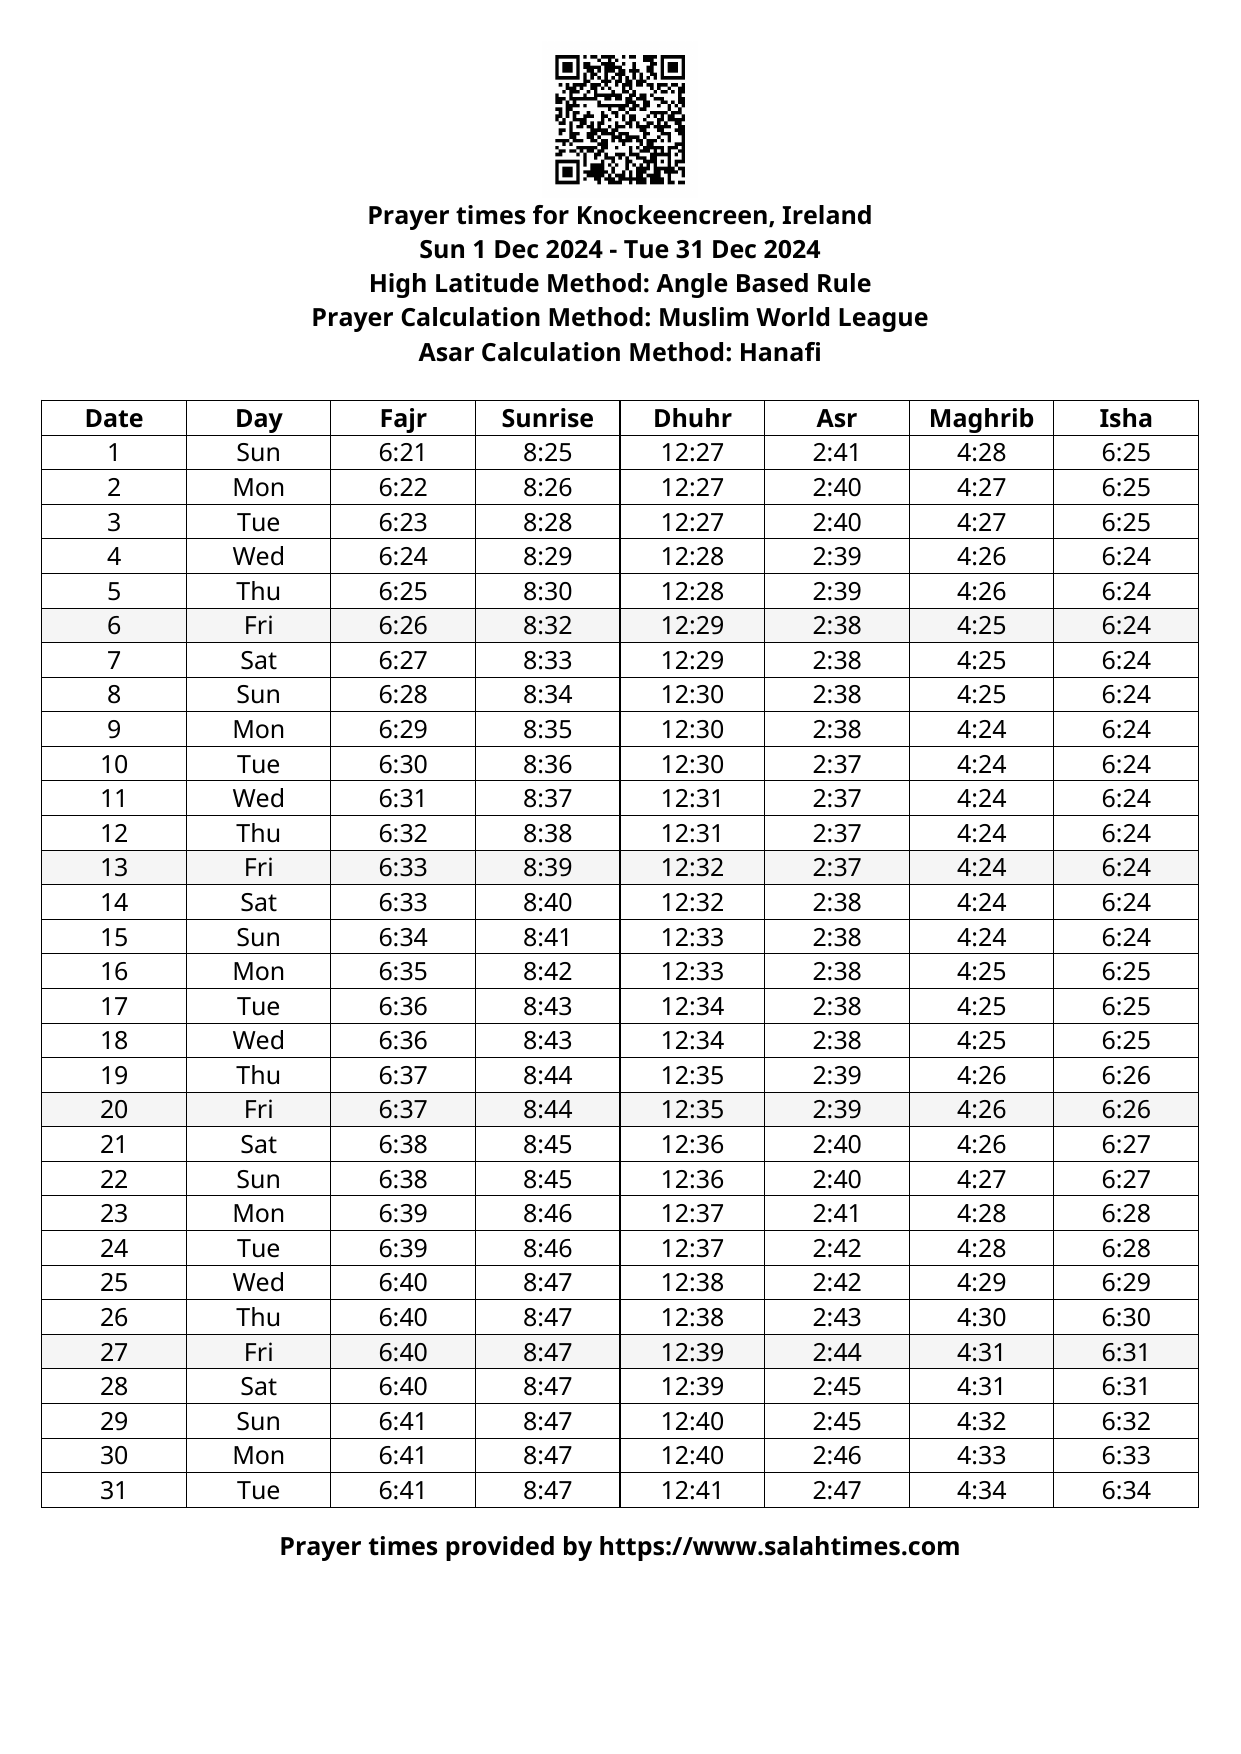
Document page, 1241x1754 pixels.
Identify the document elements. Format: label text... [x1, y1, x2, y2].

table_cell 12:36 [621, 1127, 764, 1161]
table_cell 4:31 [910, 1335, 1053, 1368]
table_cell 6:36 [331, 989, 475, 1022]
table_cell 2:38 [765, 954, 909, 988]
table_cell 12:37 [621, 1231, 764, 1264]
table_cell 4:24 [910, 712, 1053, 746]
table_cell 12:34 [621, 1024, 764, 1057]
table_cell 2:39 [765, 574, 909, 607]
table_cell 4:24 [910, 885, 1053, 919]
table_cell 8:34 [476, 678, 619, 711]
table_cell Fri [187, 1093, 330, 1126]
table_cell Thu [187, 574, 330, 607]
table_cell 8:43 [476, 1024, 619, 1057]
table_cell 14 [42, 885, 186, 919]
table_cell 30 [42, 1439, 186, 1472]
table_cell 8:38 [476, 816, 619, 849]
table_cell 15 [42, 920, 186, 953]
table_cell 12:27 [621, 436, 764, 469]
table_cell 8:28 [476, 505, 619, 538]
table_cell 6:24 [1054, 747, 1198, 780]
table_cell 12:32 [621, 851, 764, 884]
table_cell 6:29 [331, 712, 475, 746]
table_cell 4:25 [910, 678, 1053, 711]
table_cell 8:43 [476, 989, 619, 1022]
table_cell 12:35 [621, 1058, 764, 1092]
table_cell 2:40 [765, 1162, 909, 1195]
table_cell 8:36 [476, 747, 619, 780]
table_cell 12:40 [621, 1404, 764, 1437]
table_cell 4:25 [910, 989, 1053, 1022]
table_cell 6:31 [1054, 1335, 1198, 1368]
table_cell 6:31 [1054, 1369, 1198, 1403]
table_cell 2:41 [765, 1196, 909, 1230]
table_cell 4:26 [910, 1058, 1053, 1092]
table_cell 12:39 [621, 1369, 764, 1403]
table_cell 5 [42, 574, 186, 607]
table_cell Wed [187, 1266, 330, 1299]
table_cell 21 [42, 1127, 186, 1161]
table_cell Tue [187, 1473, 330, 1507]
table_cell 8:46 [476, 1196, 619, 1230]
text Prayer times provided by https://www.salahtimes.com [42, 1528, 1198, 1563]
table_cell 6:33 [1054, 1439, 1198, 1472]
table_cell 4:26 [910, 574, 1053, 607]
table_cell 4:26 [910, 1127, 1053, 1161]
table_cell 6:30 [1054, 1300, 1198, 1334]
table_cell 6:40 [331, 1266, 475, 1299]
table_cell 12 [42, 816, 186, 849]
table_cell 8:35 [476, 712, 619, 746]
table_cell 6:29 [1054, 1266, 1198, 1299]
table_cell 4:32 [910, 1404, 1053, 1437]
table_cell 12:27 [621, 470, 764, 504]
table_cell 2:38 [765, 643, 909, 677]
text Prayer times for Knockeencreen, Ireland [42, 198, 1198, 232]
table_cell 6:24 [1054, 885, 1198, 919]
table_header Day [187, 401, 330, 434]
table_cell 2:38 [765, 1024, 909, 1057]
table_cell 31 [42, 1473, 186, 1507]
table_cell 6:37 [331, 1093, 475, 1126]
table_cell 4:25 [910, 643, 1053, 677]
table_cell 4:26 [910, 539, 1053, 573]
table_cell 12:33 [621, 920, 764, 953]
table_cell Thu [187, 1058, 330, 1092]
table_cell 16 [42, 954, 186, 988]
table_cell 8:33 [476, 643, 619, 677]
table_cell 6:30 [331, 747, 475, 780]
table_cell 6:39 [331, 1196, 475, 1230]
table_cell 2:37 [765, 747, 909, 780]
table_cell 8:37 [476, 781, 619, 815]
table_header Isha [1054, 401, 1198, 434]
table_cell 12:39 [621, 1335, 764, 1368]
table_cell 12:32 [621, 885, 764, 919]
table_cell 13 [42, 851, 186, 884]
table_cell 6:32 [1054, 1404, 1198, 1437]
table_cell 4:29 [910, 1266, 1053, 1299]
table_cell 8:47 [476, 1266, 619, 1299]
table_header Asr [765, 401, 909, 434]
table_cell 2:37 [765, 816, 909, 849]
table_cell 12:30 [621, 747, 764, 780]
table_cell Sat [187, 1127, 330, 1161]
table_cell Mon [187, 1196, 330, 1230]
table_cell 6:35 [331, 954, 475, 988]
table_cell Sat [187, 885, 330, 919]
table_cell 6:24 [1054, 539, 1198, 573]
table_cell 12:41 [621, 1473, 764, 1507]
table_cell 26 [42, 1300, 186, 1334]
table_cell 6:24 [1054, 643, 1198, 677]
table_cell Sun [187, 436, 330, 469]
table_cell 6:40 [331, 1335, 475, 1368]
table_cell 2:38 [765, 609, 909, 642]
table_cell 6:24 [1054, 609, 1198, 642]
table_cell 4:24 [910, 920, 1053, 953]
table_cell 6:22 [331, 470, 475, 504]
table_cell 6:38 [331, 1127, 475, 1161]
table_cell 8:26 [476, 470, 619, 504]
table_cell 19 [42, 1058, 186, 1092]
table_cell 6:24 [1054, 574, 1198, 607]
table_cell 2:38 [765, 885, 909, 919]
table_cell 28 [42, 1369, 186, 1403]
table_cell 6:36 [331, 1024, 475, 1057]
table_cell 2:40 [765, 470, 909, 504]
table_cell 8:46 [476, 1231, 619, 1264]
table_cell 4 [42, 539, 186, 573]
table_cell 12:27 [621, 505, 764, 538]
table_cell Mon [187, 712, 330, 746]
table_cell Sun [187, 920, 330, 953]
table_cell 4:24 [910, 851, 1053, 884]
table_cell Sat [187, 643, 330, 677]
table_cell Mon [187, 470, 330, 504]
table_cell 4:27 [910, 1162, 1053, 1195]
table_cell 25 [42, 1266, 186, 1299]
table_cell 8:39 [476, 851, 619, 884]
table_cell 8:47 [476, 1404, 619, 1437]
table_cell 6:23 [331, 505, 475, 538]
table_cell 2:37 [765, 851, 909, 884]
table_cell 12:29 [621, 643, 764, 677]
table_cell 8:29 [476, 539, 619, 573]
table_cell 6:21 [331, 436, 475, 469]
table_cell 8:47 [476, 1335, 619, 1368]
table_cell 6:27 [1054, 1127, 1198, 1161]
text Sun 1 Dec 2024 - Tue 31 Dec 2024 [42, 232, 1198, 266]
table_cell 6:32 [331, 816, 475, 849]
table_cell 6:25 [1054, 470, 1198, 504]
table_cell 4:27 [910, 470, 1053, 504]
table_cell 4:28 [910, 1231, 1053, 1264]
table_cell 8:47 [476, 1439, 619, 1472]
table_cell 8:41 [476, 920, 619, 953]
table_cell 2:38 [765, 920, 909, 953]
text High Latitude Method: Angle Based Rule [42, 266, 1198, 300]
table_cell 6:34 [331, 920, 475, 953]
table_cell 2:41 [765, 436, 909, 469]
table_cell 6:25 [331, 574, 475, 607]
table_cell 12:40 [621, 1439, 764, 1472]
table_cell 23 [42, 1196, 186, 1230]
table_cell Fri [187, 609, 330, 642]
table_cell 2:42 [765, 1231, 909, 1264]
table_cell 6:28 [331, 678, 475, 711]
table_cell 2:45 [765, 1404, 909, 1437]
table_cell 6:40 [331, 1300, 475, 1334]
table_cell 8:47 [476, 1473, 619, 1507]
table_cell 10 [42, 747, 186, 780]
table_cell 12:31 [621, 816, 764, 849]
table_cell 8:32 [476, 609, 619, 642]
table_cell 6:24 [1054, 920, 1198, 953]
table_cell Tue [187, 989, 330, 1022]
table_cell 12:36 [621, 1162, 764, 1195]
table_cell 7 [42, 643, 186, 677]
table_cell 2:42 [765, 1266, 909, 1299]
table_cell 6:24 [1054, 851, 1198, 884]
table_cell Sun [187, 1404, 330, 1437]
table_cell 18 [42, 1024, 186, 1057]
table_cell 6:25 [1054, 1024, 1198, 1057]
table_cell 6:25 [1054, 436, 1198, 469]
table_cell 6:41 [331, 1439, 475, 1472]
table_cell Sun [187, 1162, 330, 1195]
table_header Dhuhr [621, 401, 764, 434]
table_cell 4:25 [910, 954, 1053, 988]
table_cell Tue [187, 747, 330, 780]
table_cell Tue [187, 505, 330, 538]
table_cell 6:34 [1054, 1473, 1198, 1507]
table_cell 8:40 [476, 885, 619, 919]
table_cell 2:45 [765, 1369, 909, 1403]
table_cell 6:41 [331, 1473, 475, 1507]
table_cell Mon [187, 954, 330, 988]
table_cell Sat [187, 1369, 330, 1403]
table_cell 4:28 [910, 436, 1053, 469]
table_cell 8:30 [476, 574, 619, 607]
table_cell 12:34 [621, 989, 764, 1022]
table_cell 27 [42, 1335, 186, 1368]
table_cell 12:30 [621, 678, 764, 711]
table_cell 20 [42, 1093, 186, 1126]
table_cell 2:46 [765, 1439, 909, 1472]
table_cell 6:24 [1054, 678, 1198, 711]
table_cell 4:30 [910, 1300, 1053, 1334]
table_cell 8:45 [476, 1127, 619, 1161]
table_cell 22 [42, 1162, 186, 1195]
table_cell 4:24 [910, 781, 1053, 815]
table_cell 9 [42, 712, 186, 746]
table_cell 6:28 [1054, 1231, 1198, 1264]
table_cell Thu [187, 816, 330, 849]
table_cell 8:47 [476, 1300, 619, 1334]
table_cell 12:37 [621, 1196, 764, 1230]
table_cell 6:41 [331, 1404, 475, 1437]
table_cell 6:28 [1054, 1196, 1198, 1230]
table_cell 6:40 [331, 1369, 475, 1403]
table_cell 2:39 [765, 1093, 909, 1126]
table_cell 2:39 [765, 539, 909, 573]
table_cell 2:39 [765, 1058, 909, 1092]
table_cell Wed [187, 781, 330, 815]
table_cell 2:40 [765, 1127, 909, 1161]
table_cell 2:38 [765, 712, 909, 746]
table_header Fajr [331, 401, 475, 434]
table_cell 6:27 [331, 643, 475, 677]
table_cell 4:24 [910, 747, 1053, 780]
table_cell 4:24 [910, 816, 1053, 849]
table_cell 6:37 [331, 1058, 475, 1092]
table_cell 4:25 [910, 1024, 1053, 1057]
table_cell 4:34 [910, 1473, 1053, 1507]
table_cell 8:45 [476, 1162, 619, 1195]
table_cell 8:47 [476, 1369, 619, 1403]
table_cell 12:31 [621, 781, 764, 815]
table_cell 4:25 [910, 609, 1053, 642]
table_header Maghrib [910, 401, 1053, 434]
table_cell 6:39 [331, 1231, 475, 1264]
table_cell 8 [42, 678, 186, 711]
table_cell Fri [187, 851, 330, 884]
table_cell 12:28 [621, 574, 764, 607]
table_cell 8:44 [476, 1093, 619, 1126]
table_cell 2:38 [765, 989, 909, 1022]
table_cell 12:35 [621, 1093, 764, 1126]
table_cell 3 [42, 505, 186, 538]
table_cell 6:33 [331, 851, 475, 884]
table_cell 17 [42, 989, 186, 1022]
table_cell Wed [187, 539, 330, 573]
table_cell 2:38 [765, 678, 909, 711]
table_cell 8:44 [476, 1058, 619, 1092]
table_cell 2:43 [765, 1300, 909, 1334]
table_cell 6:33 [331, 885, 475, 919]
table_header Date [42, 401, 186, 434]
table_cell Fri [187, 1335, 330, 1368]
table_cell Tue [187, 1231, 330, 1264]
table_cell 6:25 [1054, 989, 1198, 1022]
table_cell 6:24 [1054, 712, 1198, 746]
table_cell 6:26 [331, 609, 475, 642]
table_cell 29 [42, 1404, 186, 1437]
table_cell 6:26 [1054, 1058, 1198, 1092]
table_cell 6:24 [1054, 781, 1198, 815]
table_cell 6:38 [331, 1162, 475, 1195]
table_cell 24 [42, 1231, 186, 1264]
table_cell 12:30 [621, 712, 764, 746]
table_cell 6 [42, 609, 186, 642]
table_cell 4:26 [910, 1093, 1053, 1126]
table_cell 6:26 [1054, 1093, 1198, 1126]
table_cell 6:24 [1054, 816, 1198, 849]
table_cell Wed [187, 1024, 330, 1057]
table_cell 4:28 [910, 1196, 1053, 1230]
table_cell 4:33 [910, 1439, 1053, 1472]
table_cell 6:27 [1054, 1162, 1198, 1195]
table_cell 2:37 [765, 781, 909, 815]
table_cell 4:27 [910, 505, 1053, 538]
table_cell 12:28 [621, 539, 764, 573]
table_cell 2:47 [765, 1473, 909, 1507]
table_cell 1 [42, 436, 186, 469]
table_cell 4:31 [910, 1369, 1053, 1403]
table_header Sunrise [476, 401, 619, 434]
picture [542, 41, 699, 198]
table_cell 12:33 [621, 954, 764, 988]
table_cell 12:38 [621, 1266, 764, 1299]
table_cell 6:25 [1054, 505, 1198, 538]
table_cell Thu [187, 1300, 330, 1334]
table_cell Sun [187, 678, 330, 711]
table_cell 8:25 [476, 436, 619, 469]
table_cell 2:40 [765, 505, 909, 538]
text Prayer Calculation Method: Muslim World League [42, 300, 1198, 334]
table_cell 6:25 [1054, 954, 1198, 988]
table_cell 11 [42, 781, 186, 815]
table_cell 12:29 [621, 609, 764, 642]
table_cell 2:44 [765, 1335, 909, 1368]
table_cell 8:42 [476, 954, 619, 988]
table_cell 6:24 [331, 539, 475, 573]
table_cell Mon [187, 1439, 330, 1472]
text Asar Calculation Method: Hanafi [42, 334, 1198, 368]
table_cell 12:38 [621, 1300, 764, 1334]
table_cell 2 [42, 470, 186, 504]
table_cell 6:31 [331, 781, 475, 815]
